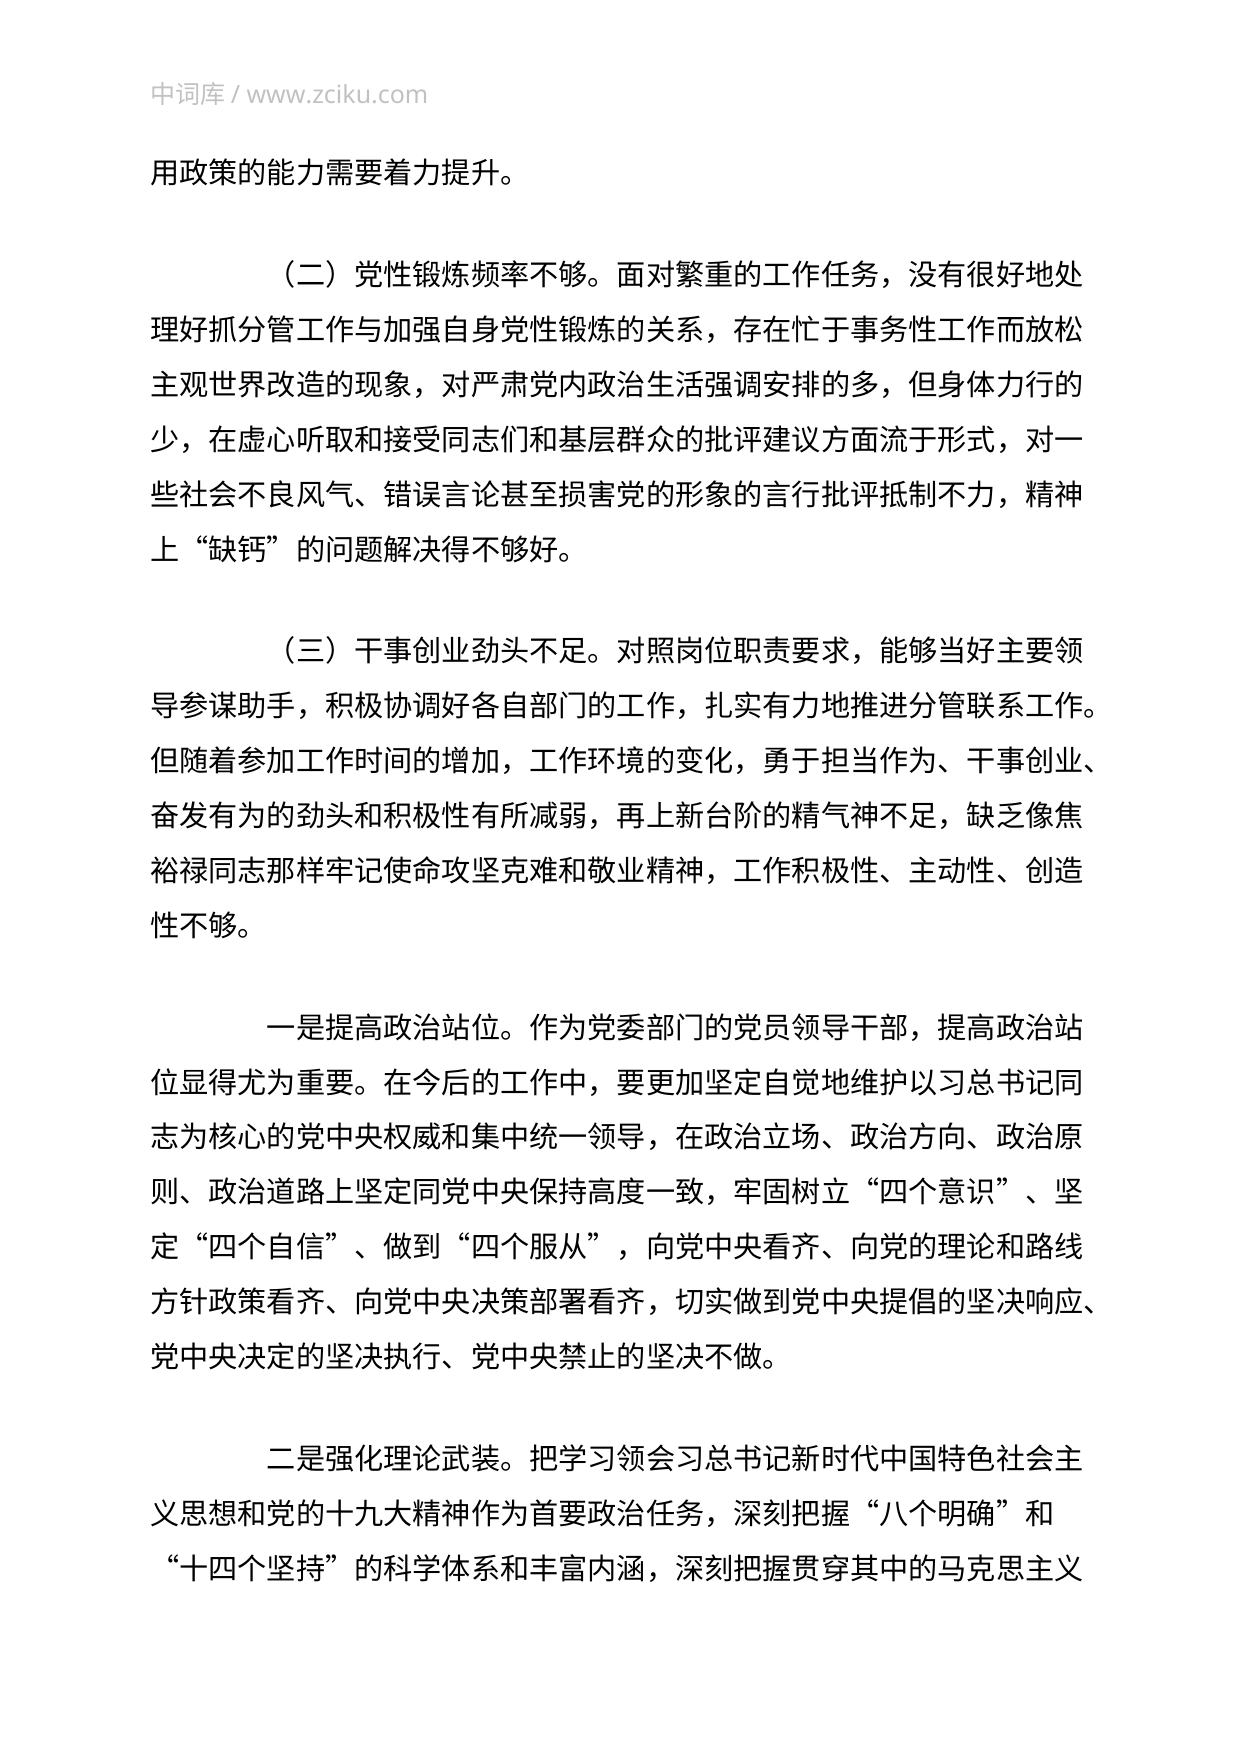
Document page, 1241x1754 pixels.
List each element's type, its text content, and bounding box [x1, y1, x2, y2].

text （二）党性锻炼频率不够。面对繁重的工作任务，没有很好地处理好抓分管工作与加强自身党性锻炼的关系，存在忙于事务性工作而放松主观世界改造的现象，对严肃党内政治生活强调安排的多，但身体力行的少，在虚心听取和接受同志们和基层群众的批评建议方面流于形式，对一些社会不良风气、错误言论甚至损害党的形象的言行批评抵制不力，精神上“缺钙”的问题解决得不够好。 [150, 252, 1090, 568]
text （三）干事创业劲头不足。对照岗位职责要求，能够当好主要领导参谋助手，积极协调好各自部门的工作，扎实有力地推进分管联系工作。但随着参加工作时间的增加，工作环境的变化，勇于担当作为、干事创业、奋发有为的劲头和积极性有所减弱，再上新台阶的精气神不足，缺乏像焦裕禄同志那样牢记使命攻坚克难和敬业精神，工作积极性、主动性、创造性不够。 [150, 628, 1090, 945]
text 一是提高政治站位。作为党委部门的党员领导干部，提高政治站位显得尤为重要。在今后的工作中，要更加坚定自觉地维护以习总书记同志为核心的党中央权威和集中统一领导，在政治立场、政治方向、政治原则、政治道路上坚定同党中央保持高度一致，牢固树立“四个意识”、坚定“四个自信”、做到“四个服从”，向党中央看齐、向党的理论和路线方针政策看齐、向党中央决策部署看齐，切实做到党中央提倡的坚决响应、党中央决定的坚决执行、党中央禁止的坚决不做。 [150, 1004, 1090, 1376]
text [150, 150, 1090, 192]
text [150, 1435, 1090, 1587]
